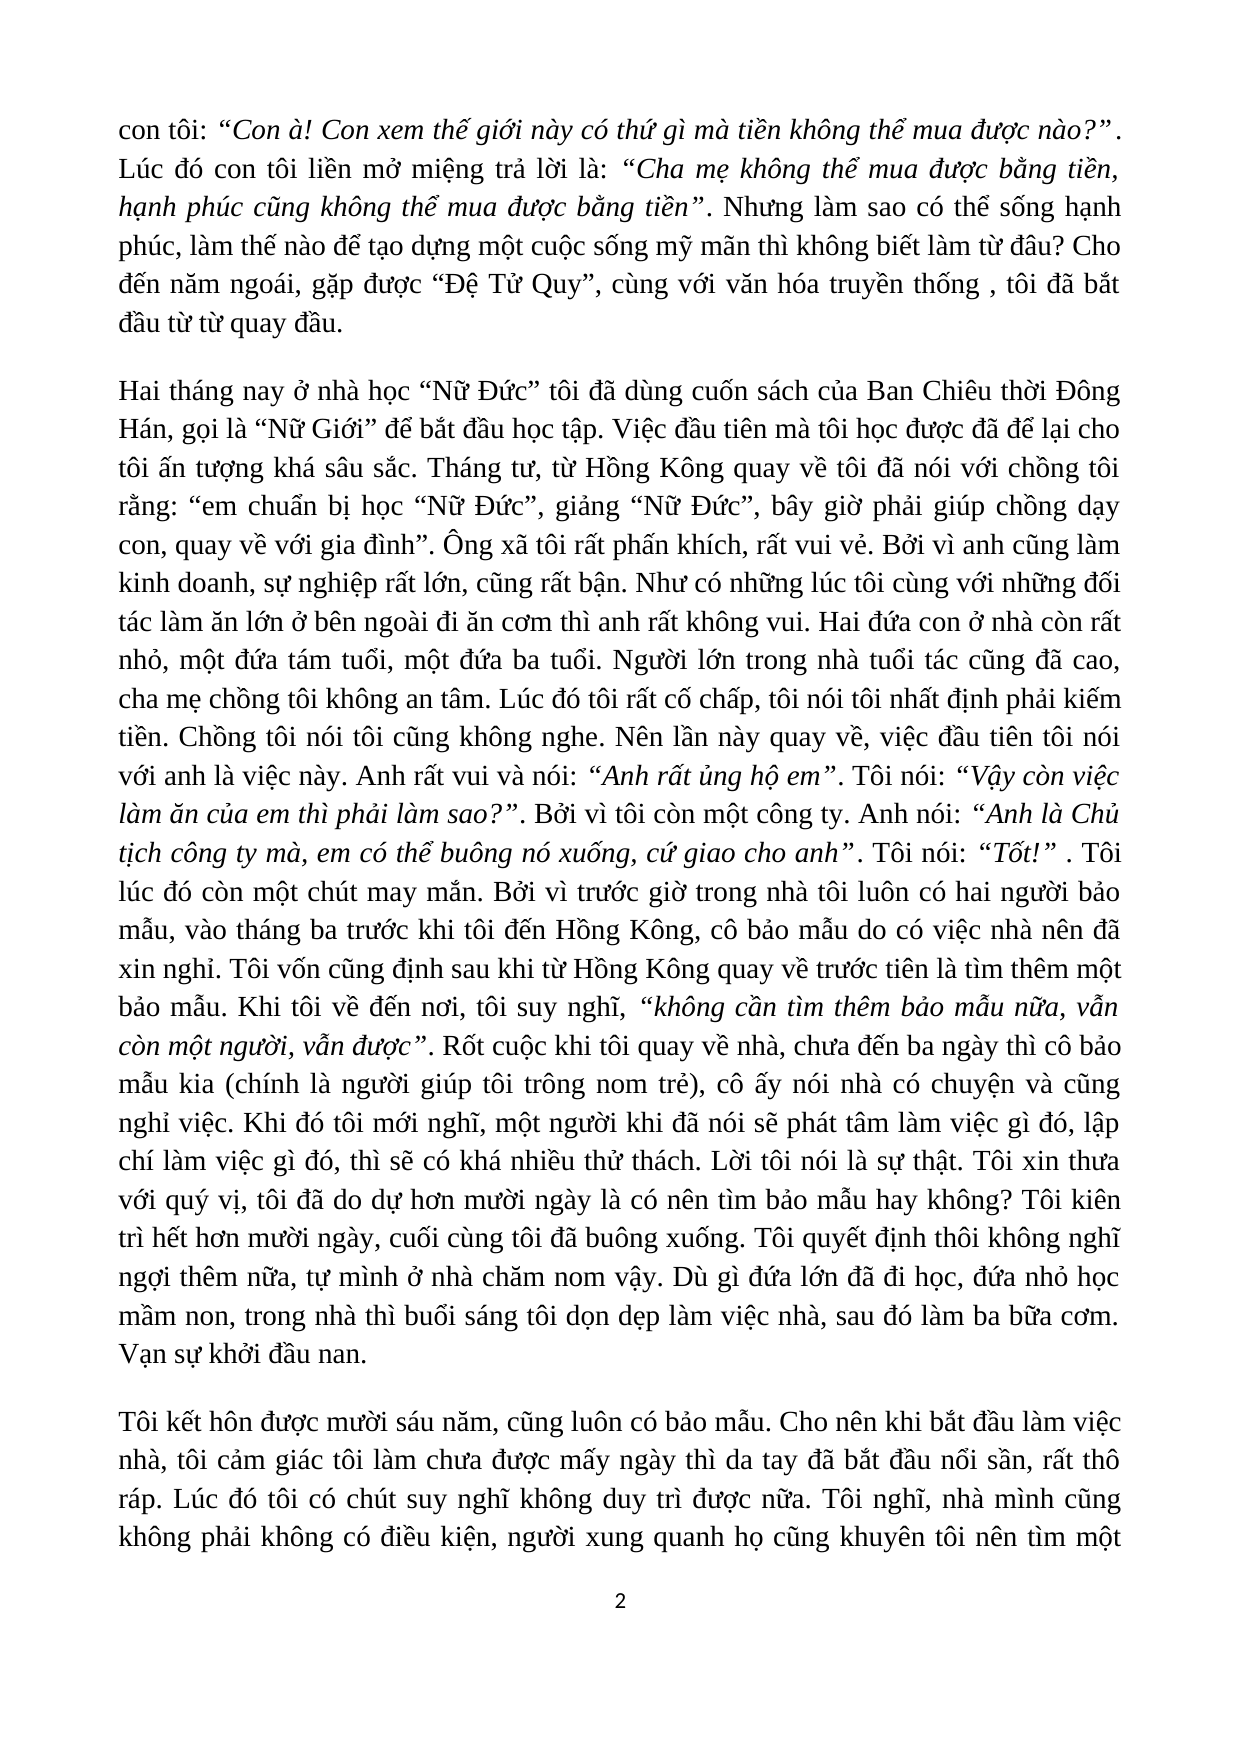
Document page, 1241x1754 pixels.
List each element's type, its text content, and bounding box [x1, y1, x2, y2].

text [118, 112, 1122, 338]
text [118, 1404, 1122, 1553]
text Hai tháng nay ở nhà học “Nữ Đức” tôi đã dùng cuốn sách của Ban Chiêu thời Đông Hán, gọi là “Nữ Giới” để bắt đầu học tập. Việc đầu tiên mà tôi học được đã để lại cho tôi ấn tượng khá sâu sắc. Tháng tư, từ Hồng Kông quay về tôi đã nói với chồng tôi rằng: “em chuẩn bị học “Nữ Đức”, giảng “Nữ Đức”, bây giờ phải giúp chồng dạy con, quay về với gia đình”. Ông xã tôi rất phấn khích, rất vui vẻ. Bởi vì anh cũng làm kinh doanh, sự nghiệp rất lớn, cũng rất bận. Như có những lúc tôi cùng với những đối tác làm ăn lớn ở bên ngoài đi ăn cơm thì anh rất không vui. Hai đứa con ở nhà còn rất nhỏ, một đứa tám tuổi, một đứa ba tuổi. Người lớn trong nhà tuổi tác cũng đã cao, cha mẹ chồng tôi không an tâm. Lúc đó tôi rất cố chấp, tôi nói tôi nhất định phải kiếm tiền. Chồng tôi nói tôi cũng không nghe. Nên lần này quay về, việc đầu tiên tôi nói với anh là việc này. Anh rất vui và nói: “Anh rất ủng hộ em”. Tôi nói: “Vậy còn việc làm ăn của em thì phải làm sao?”. Bởi vì tôi còn một công ty. Anh nói: “Anh là Chủ tịch công ty mà, em có thể buông nó xuống, cứ giao cho anh”. Tôi nói: “Tốt!” . Tôi lúc đó còn một chút may mắn. Bởi vì trước giờ trong nhà tôi luôn có hai người bảo mẫu, vào tháng ba trước khi tôi đến Hồng Kông, cô bảo mẫu do có việc nhà nên đã xin nghỉ. Tôi vốn cũng định sau khi từ Hồng Kông quay về trước tiên là tìm thêm một bảo mẫu. Khi tôi về đến nơi, tôi suy nghĩ, “không cần tìm thêm bảo mẫu nữa, vẫn còn một người, vẫn được”. Rốt cuộc khi tôi quay về nhà, chưa đến ba ngày thì cô bảo mẫu kia (chính là người giúp tôi trông nom trẻ), cô ấy nói nhà có chuyện và cũng nghỉ việc. Khi đó tôi mới nghĩ, một người khi đã nói sẽ phát tâm làm việc gì đó, lập chí làm việc gì đó, thì sẽ có khá nhiều thử thách. Lời tôi nói là sự thật. Tôi xin thưa với quý vị, tôi đã do dự hơn mười ngày là có nên tìm bảo mẫu hay không? Tôi kiên trì hết hơn mười ngày, cuối cùng tôi đã buông xuống. Tôi quyết định thôi không nghĩ ngợi thêm nữa, tự mình ở nhà chăm nom vậy. Dù gì đứa lớn đã đi học, đứa nhỏ học mầm non, trong nhà thì buổi sáng tôi dọn dẹp làm việc nhà, sau đó làm ba bữa cơm. Vạn sự khởi đầu nan. [118, 373, 1122, 1370]
